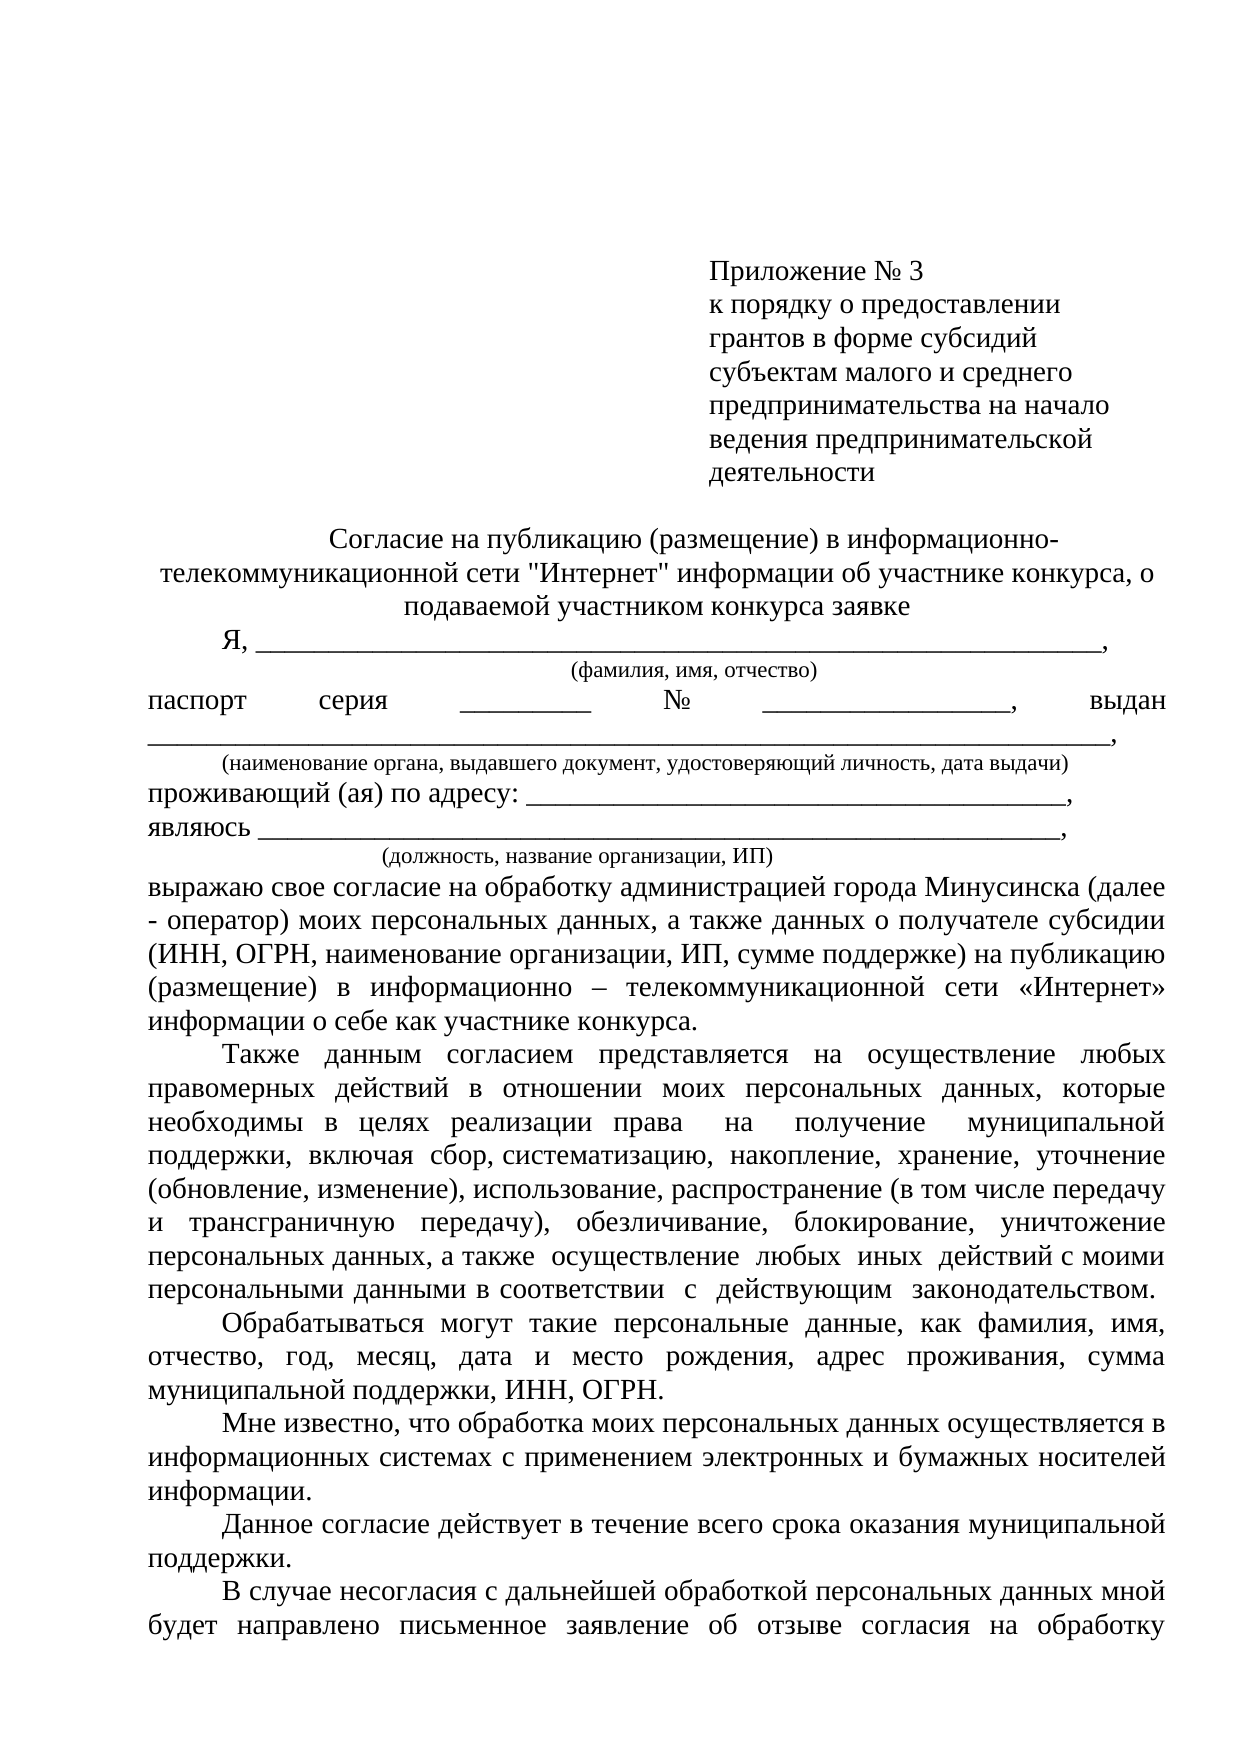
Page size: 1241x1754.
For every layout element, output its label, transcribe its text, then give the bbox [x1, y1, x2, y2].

text Согласие на публикацию (размещение) в информационно-телекоммуникационной сети "Интернет" информации об участнике конкурса, о подаваемой участником конкурса заявке [148, 521, 1167, 622]
text грантов в форме субсидий [709, 320, 1167, 354]
text проживающий (ая) по адресу: _____________________________________, [148, 775, 1167, 809]
text выражаю свое согласие на обработку администрацией города Минусинска (далее - оператор) моих персональных данных, а также данных о получателе субсидии (ИНН, ОГРН, наименование организации, ИП, сумме поддержке) на публикацию (размещение) в информационно – телекоммуникационной сети «Интернет» информации о себе как участнике конкурса. [148, 869, 1167, 1037]
text Приложение № 3 [709, 253, 1167, 287]
text к порядку о предоставлении [709, 287, 1167, 320]
text паспорт серия _________ № _________________, выдан __________________________________________________________________, [148, 682, 1167, 749]
text (фамилия, имя, отчество) [148, 656, 1167, 682]
text Также данным согласием представляется на осуществление любых правомерных действий в отношении моих персональных данных, которые необходимы в целях реализации права на получение муниципальной поддержки, включая сбор, систематизацию, накопление, хранение, уточнение (обновление, изменение), использование, распространение (в том числе передачу и трансграничную передачу), обезличивание, блокирование, уничтожение персональных данных, а также осуществление любых иных действий с моими персональными данными в соответствии с действующим законодательством. Обрабатываться могут такие персональные данные, как фамилия, имя, отчество, год, месяц, дата и место рождения, адрес проживания, сумма муниципальной поддержки, ИНН, ОГРН. [148, 1037, 1167, 1406]
text предпринимательства на начало ведения предпринимательской [709, 387, 1167, 454]
text деятельности [709, 454, 1167, 488]
text Я, __________________________________________________________, [148, 622, 1167, 656]
text (наименование органа, выдавшего документ, удостоверяющий личность, дата выдачи) [148, 749, 1167, 775]
text (должность, название организации, ИП) [148, 842, 1167, 869]
text субъектам малого и среднего [709, 354, 1167, 387]
text являюсь _______________________________________________________, [148, 809, 1167, 842]
text Данное согласие действует в течение всего срока оказания муниципальной поддержки. [148, 1506, 1167, 1573]
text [148, 1573, 1167, 1640]
text Мне известно, что обработка моих персональных данных осуществляется в информационных системах с применением электронных и бумажных носителей информации. [148, 1406, 1167, 1506]
